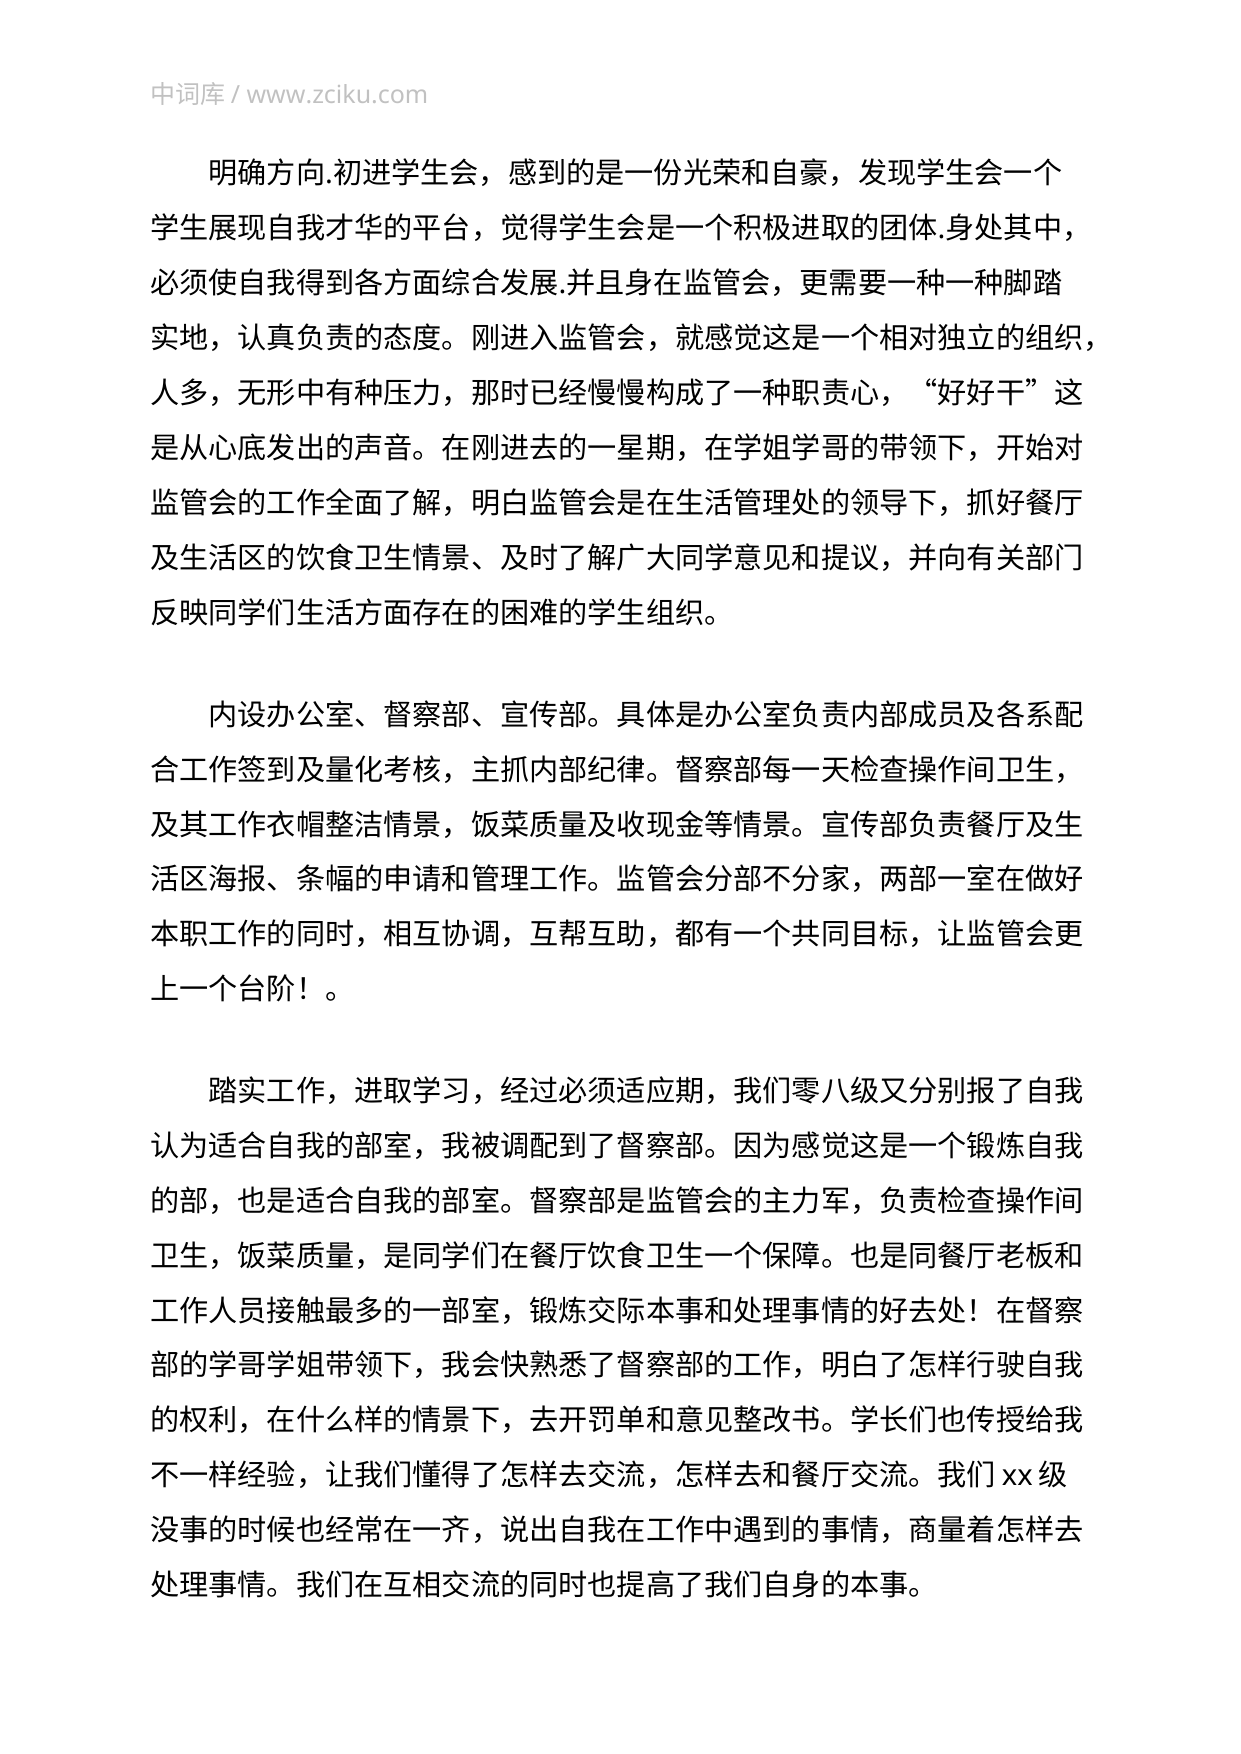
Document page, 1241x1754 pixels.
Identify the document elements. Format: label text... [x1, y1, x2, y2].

text 明确方向.初进学生会，感到的是一份光荣和自豪，发现学生会一个学生展现自我才华的平台，觉得学生会是一个积极进取的团体.身处其中，必须使自我得到各方面综合发展.并且身在监管会，更需要一种一种脚踏实地，认真负责的态度。刚进入监管会，就感觉这是一个相对独立的组织，人多，无形中有种压力，那时已经慢慢构成了一种职责心，“好好干”这是从心底发出的声音。在刚进去的一星期，在学姐学哥的带领下，开始对监管会的工作全面了解，明白监管会是在生活管理处的领导下，抓好餐厅及生活区的饮食卫生情景、及时了解广大同学意见和提议，并向有关部门反映同学们生活方面存在的困难的学生组织。 [150, 150, 1090, 632]
text 内设办公室、督察部、宣传部。具体是办公室负责内部成员及各系配合工作签到及量化考核，主抓内部纪律。督察部每一天检查操作间卫生，及其工作衣帽整洁情景，饭菜质量及收现金等情景。宣传部负责餐厅及生活区海报、条幅的申请和管理工作。监管会分部不分家，两部一室在做好本职工作的同时，相互协调，互帮互助，都有一个共同目标，让监管会更上一个台阶！。 [150, 691, 1090, 1008]
text 踏实工作，进取学习，经过必须适应期，我们零八级又分别报了自我认为适合自我的部室，我被调配到了督察部。因为感觉这是一个锻炼自我的部，也是适合自我的部室。督察部是监管会的主力军，负责检查操作间卫生，饭菜质量，是同学们在餐厅饮食卫生一个保障。也是同餐厅老板和工作人员接触最多的一部室，锻炼交际本事和处理事情的好去处！在督察部的学哥学姐带领下，我会快熟悉了督察部的工作，明白了怎样行驶自我的权利，在什么样的情景下，去开罚单和意见整改书。学长们也传授给我不一样经验，让我们懂得了怎样去交流，怎样去和餐厅交流。我们xx级没事的时候也经常在一齐，说出自我在工作中遇到的事情，商量着怎样去处理事情。我们在互相交流的同时也提高了我们自身的本事。 [150, 1067, 1090, 1604]
